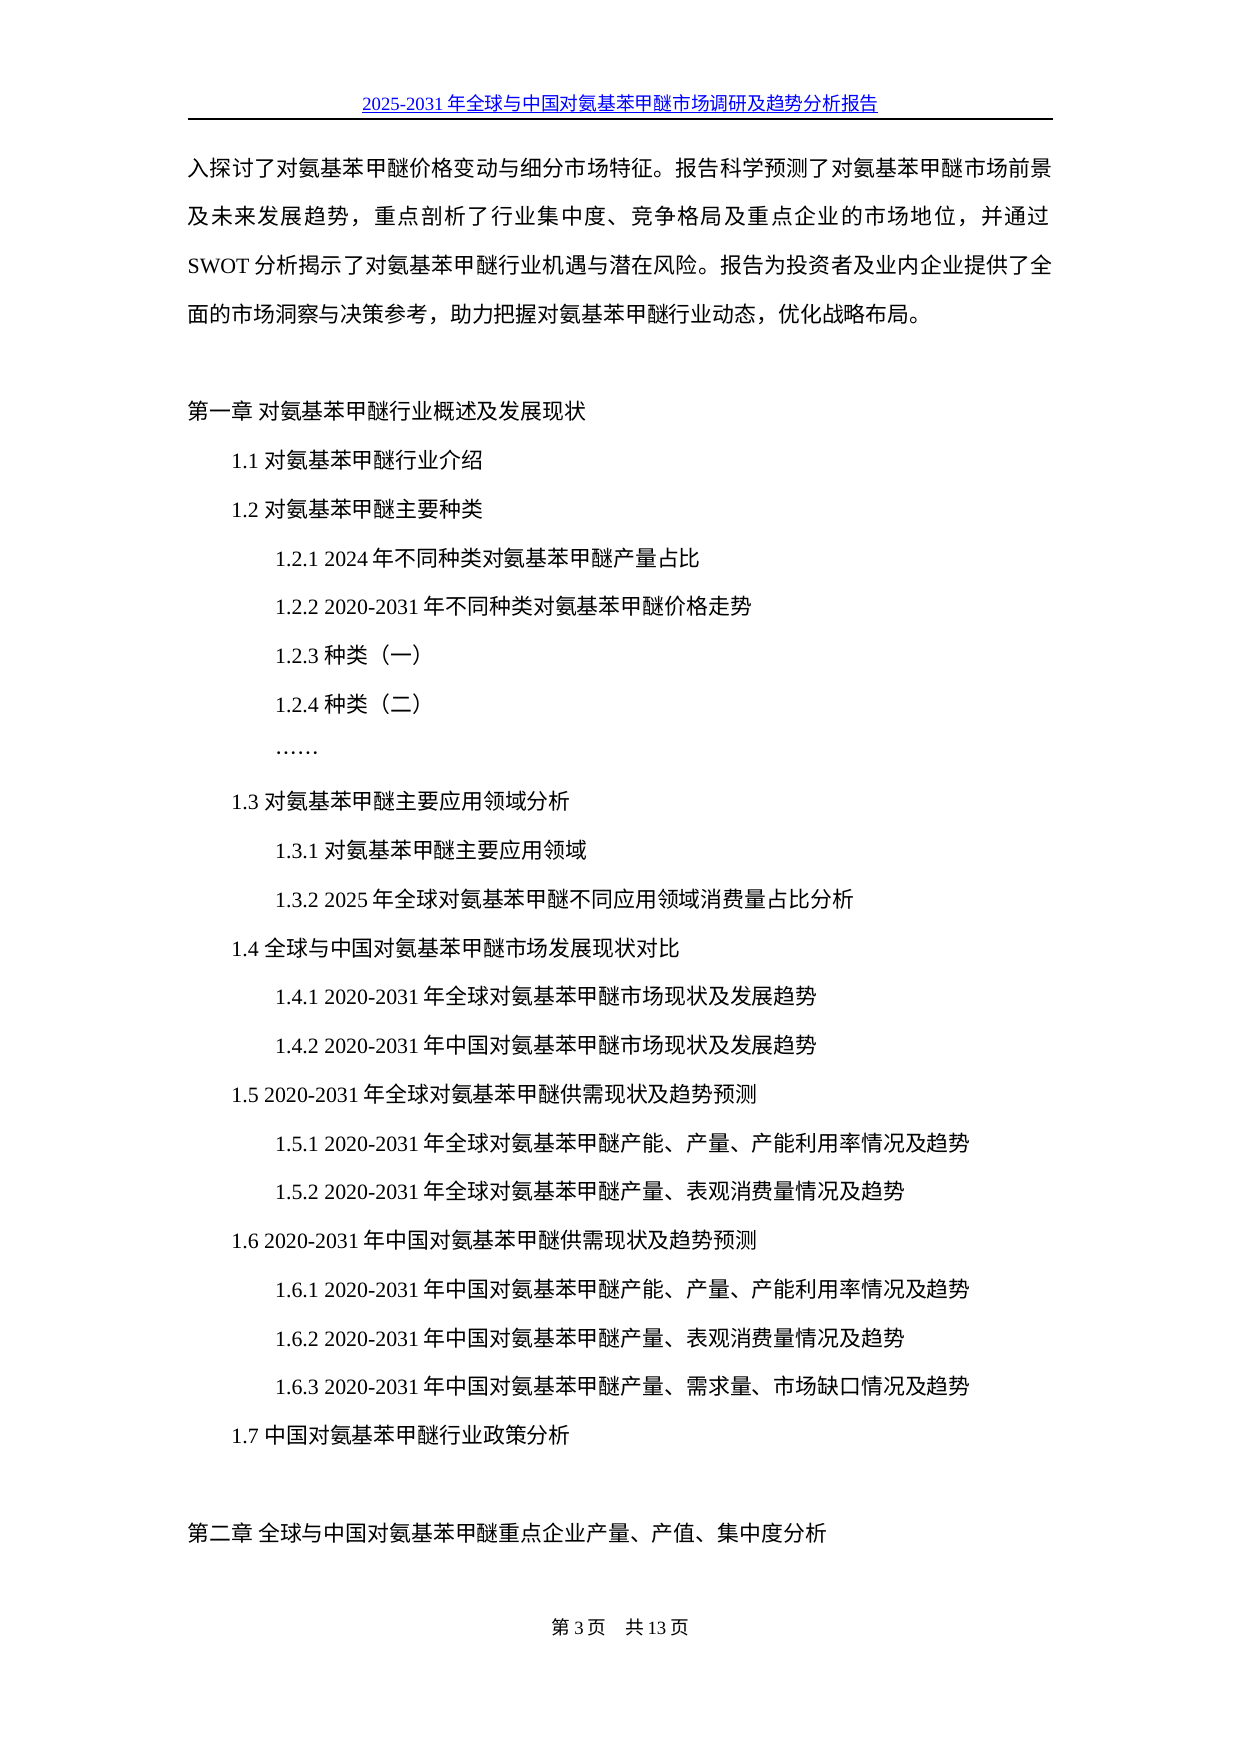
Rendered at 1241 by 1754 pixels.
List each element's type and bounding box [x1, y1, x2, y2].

text [187, 150, 1053, 1548]
